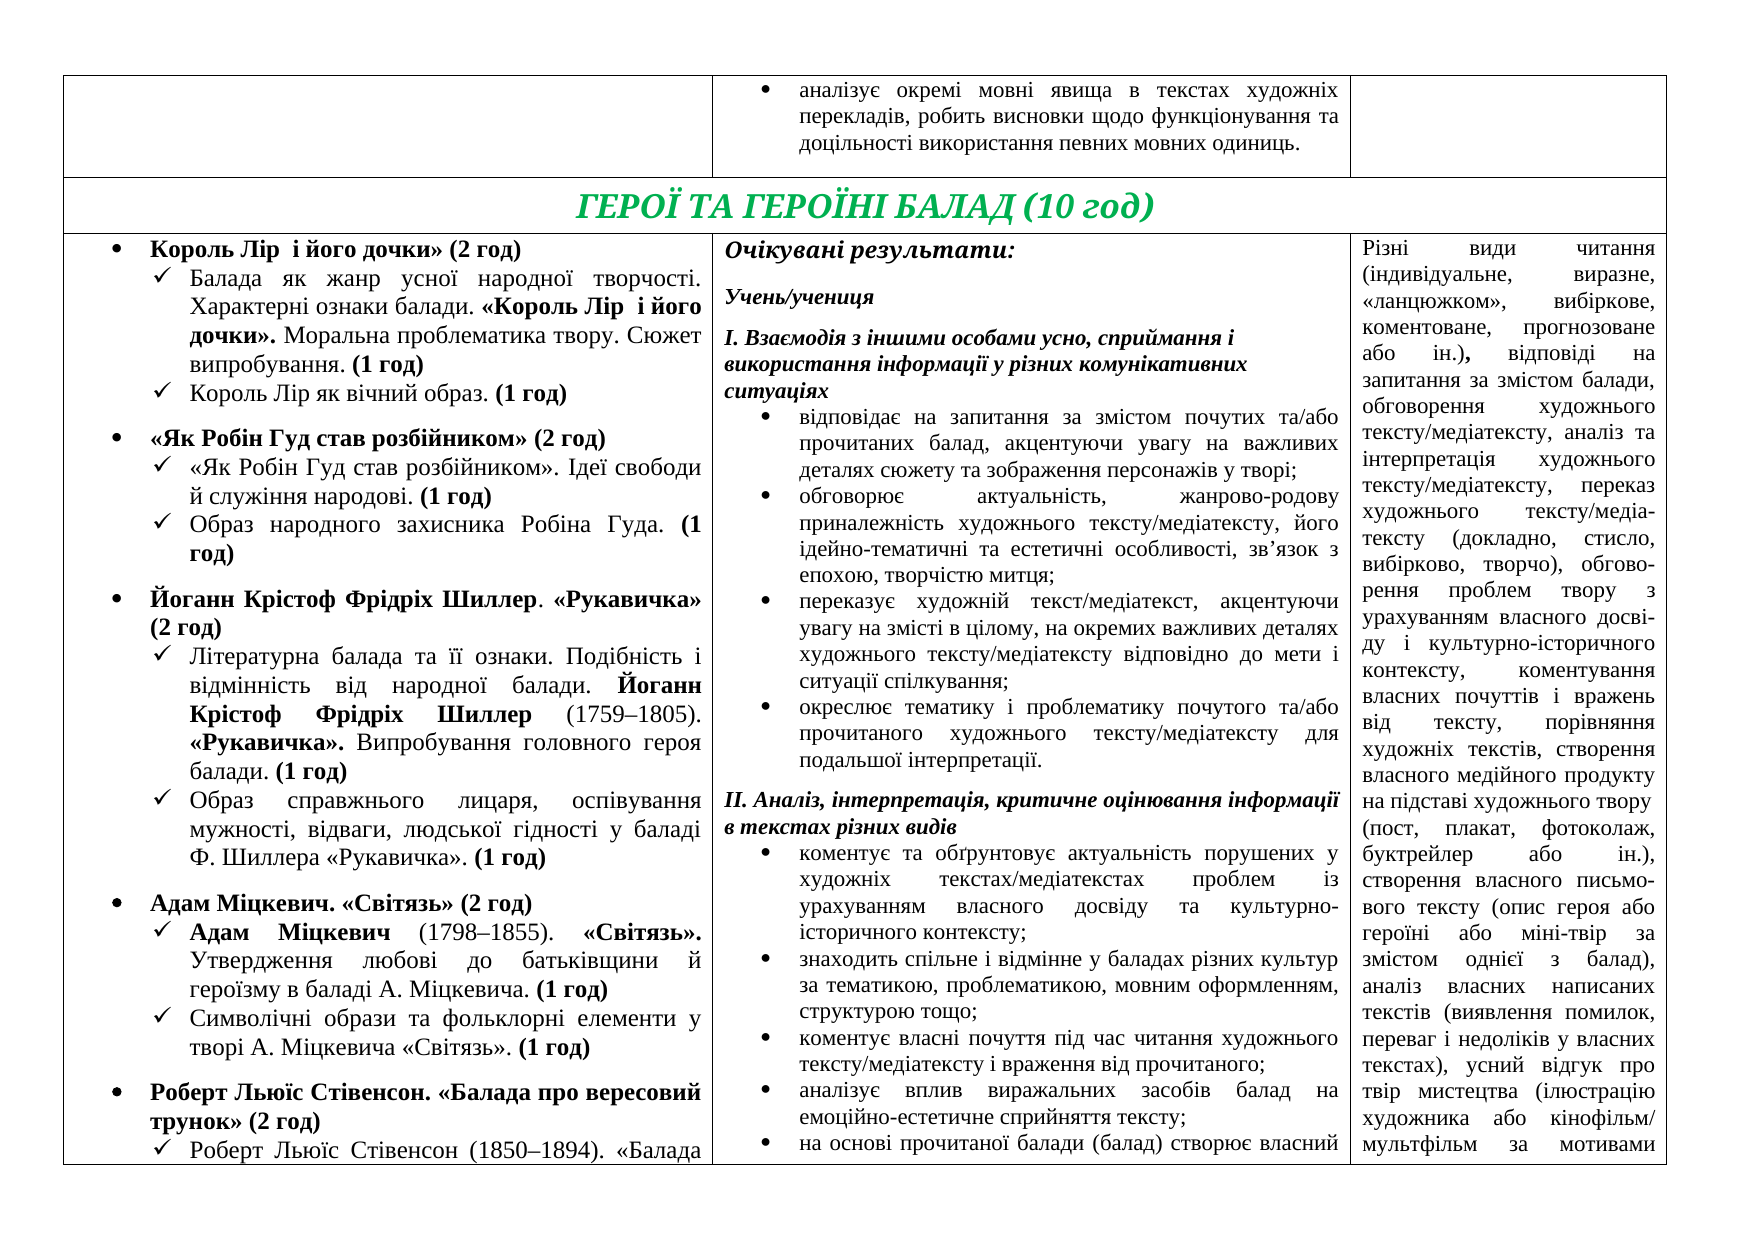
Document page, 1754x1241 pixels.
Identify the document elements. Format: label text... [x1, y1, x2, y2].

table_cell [1351, 234, 1666, 1163]
table_cell ГЕРОЇ ТА ГЕРОЇНІ БАЛАД (10 год) [64, 178, 1666, 233]
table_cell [64, 234, 712, 1163]
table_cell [713, 76, 1350, 177]
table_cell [64, 76, 712, 177]
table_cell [713, 234, 1350, 1163]
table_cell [1351, 76, 1666, 177]
